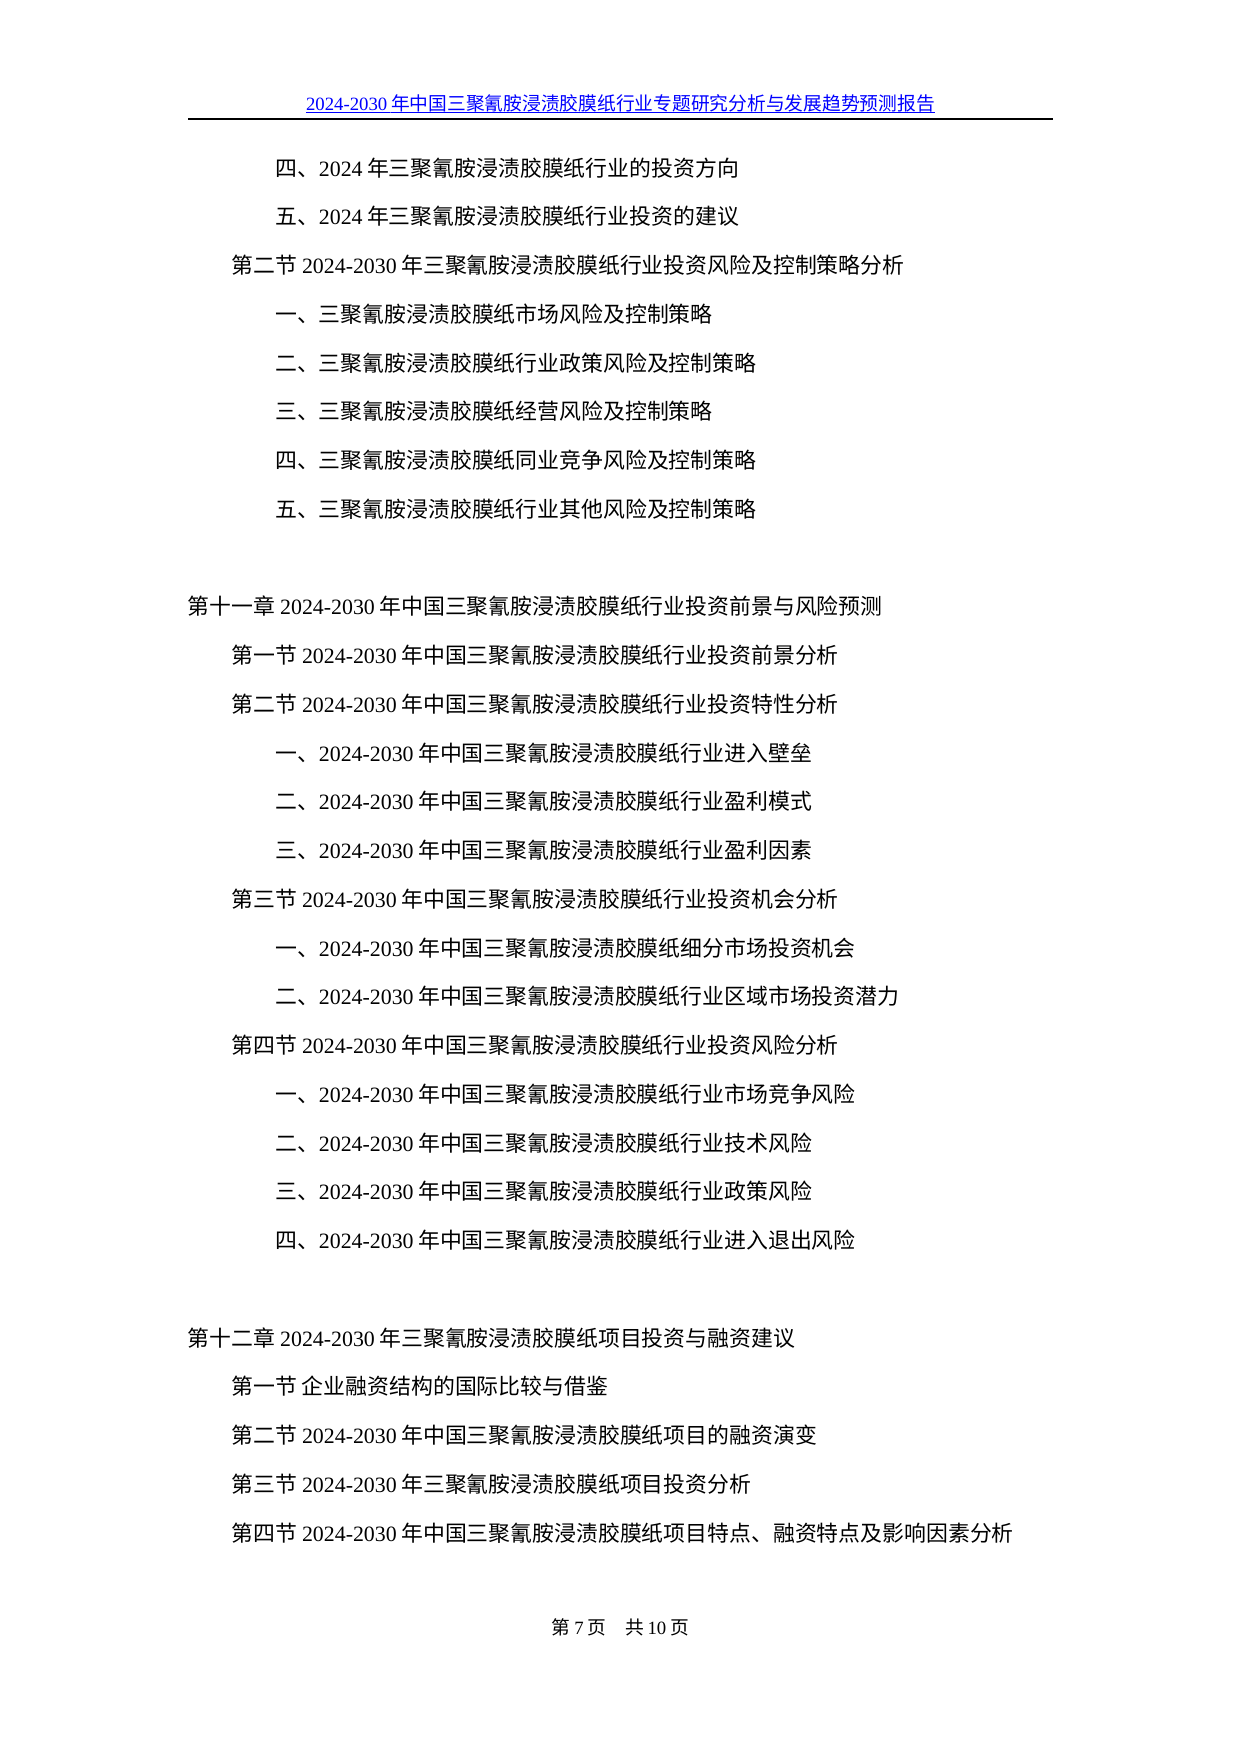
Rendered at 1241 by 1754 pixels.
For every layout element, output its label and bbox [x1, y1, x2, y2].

text [187, 150, 1053, 1548]
